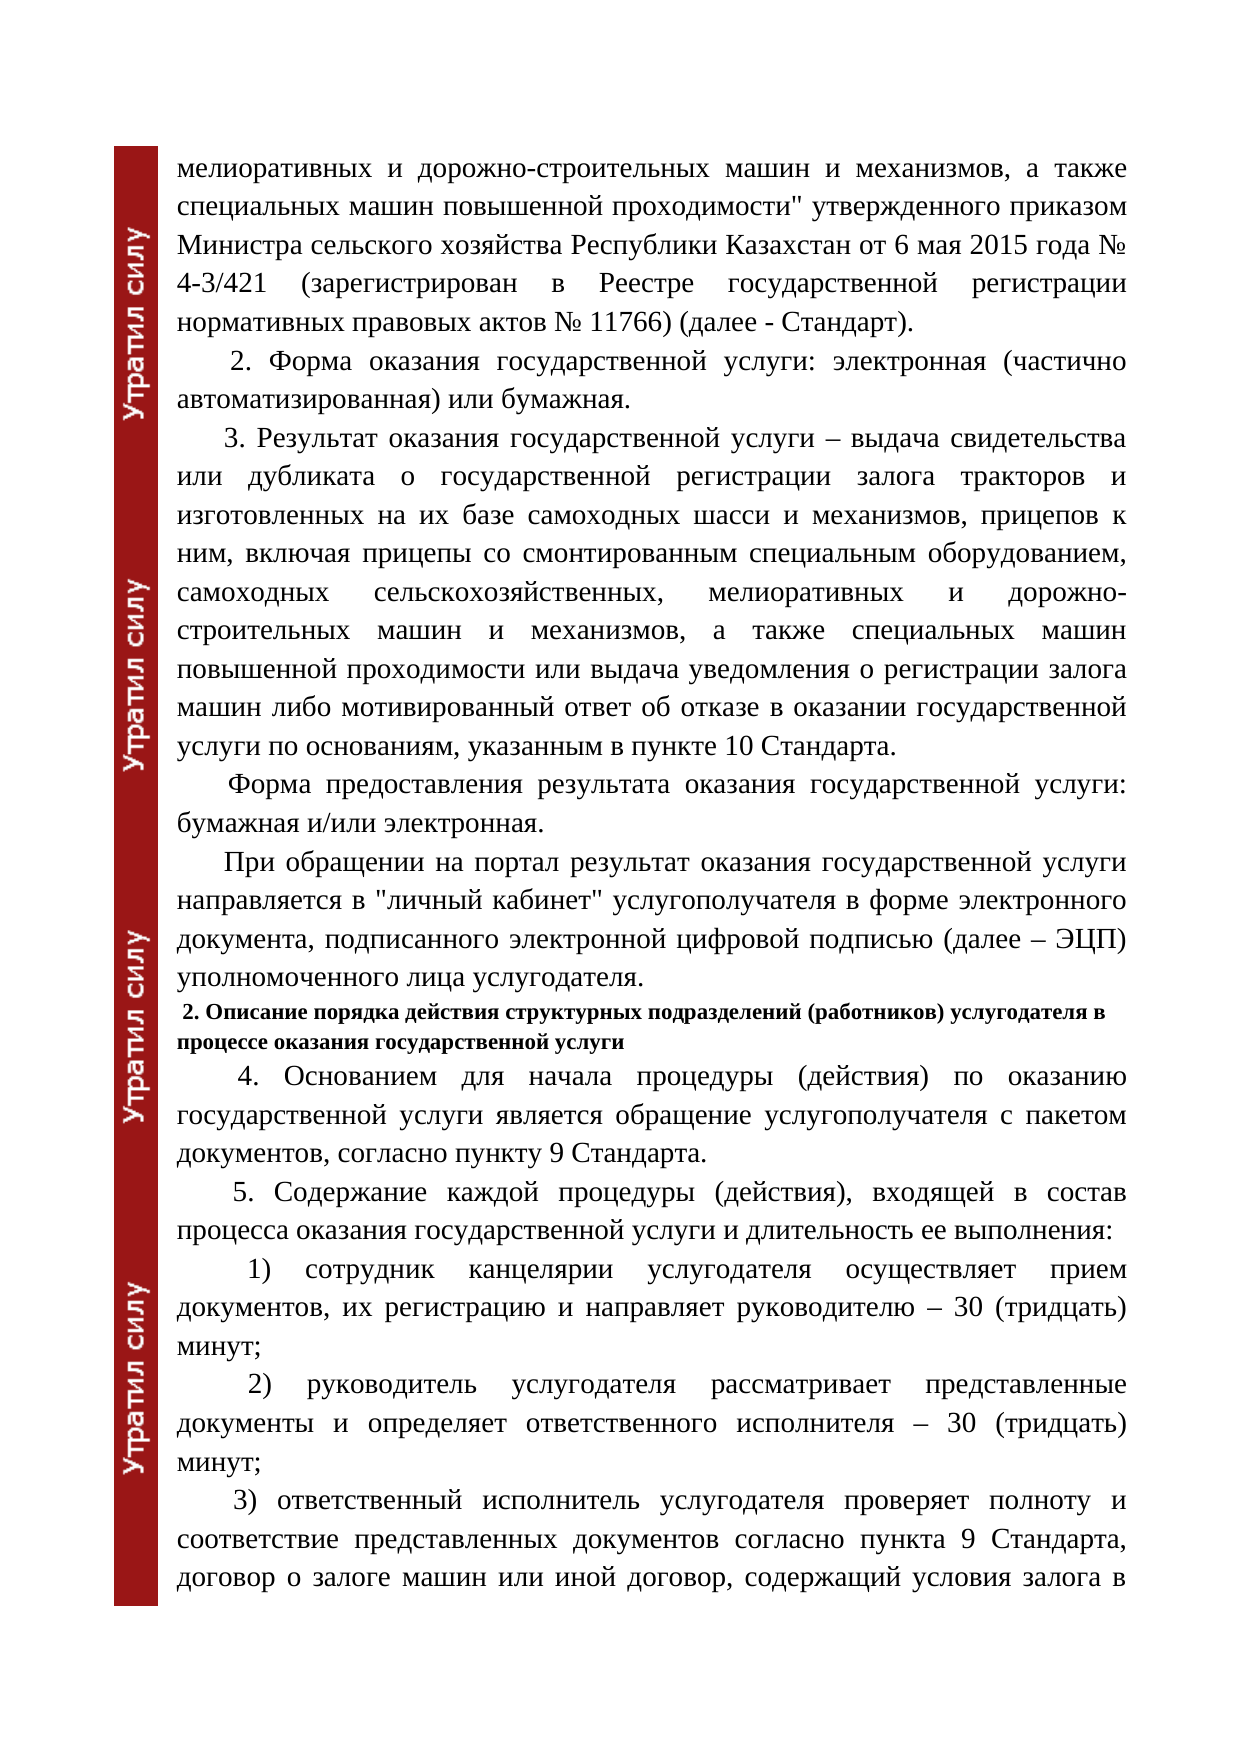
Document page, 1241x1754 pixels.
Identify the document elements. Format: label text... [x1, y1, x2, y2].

text 2. Описание порядка действия структурных подразделений (работников) услугодателя в процессе оказания государственной услуги [112, 998, 1128, 1054]
text 2. Форма оказания государственной услуги: электронная (частично автоматизированная) или бумажная. [112, 343, 1128, 415]
picture [114, 1169, 158, 1174]
picture [114, 1246, 158, 1251]
text При обращении на портал результат оказания государственной услуги направляется в "личный кабинет" услугополучателя в форме электронного документа, подписанного электронной цифровой подписью (далее – ЭЦП) уполномоченного лица услугодателя. [112, 844, 1128, 993]
picture [114, 1054, 158, 1058]
picture [114, 762, 158, 767]
picture [114, 338, 158, 343]
text 1) сотрудник канцелярии услугодателя осуществляет прием документов, их регистрацию и направляет руководителю – 30 (тридцать) минут; [112, 1251, 1128, 1362]
text 5. Содержание каждой процедуры (действия), входящей в состав процесса оказания государственной услуги и длительность ее выполнения: [112, 1174, 1128, 1246]
picture [114, 1593, 158, 1606]
text 2) руководитель услугодателя рассматривает представленные документы и определяет ответственного исполнителя – 30 (тридцать) минут; [112, 1367, 1128, 1477]
picture [114, 839, 158, 844]
picture [114, 993, 158, 998]
picture [114, 146, 158, 150]
text 4. Основанием для начала процедуры (действия) по оказанию государственной услуги является обращение услугополучателя с пакетом документов, согласно пункту 9 Стандарта. [112, 1058, 1128, 1169]
picture [114, 1477, 158, 1482]
picture [114, 415, 158, 420]
picture [114, 1362, 158, 1367]
text Форма предоставления результата оказания государственной услуги: бумажная и/или электронная. [112, 767, 1128, 839]
text 3. Результат оказания государственной услуги – выдача свидетельства или дубликата о государственной регистрации залога тракторов и изготовленных на их базе самоходных шасси и механизмов, прицепов к ним, включая прицепы со смонтированным специальным оборудованием, самоходных сельскохозяйственных, мелиоративных и дорожно-строительных машин и механизмов, а также специальных машин повышенной проходимости или выдача уведомления о регистрации залога машин либо мотивированный ответ об отказе в оказании государственной услуги по основаниям, указанным в пункте 10 Стандарта. [112, 420, 1128, 762]
